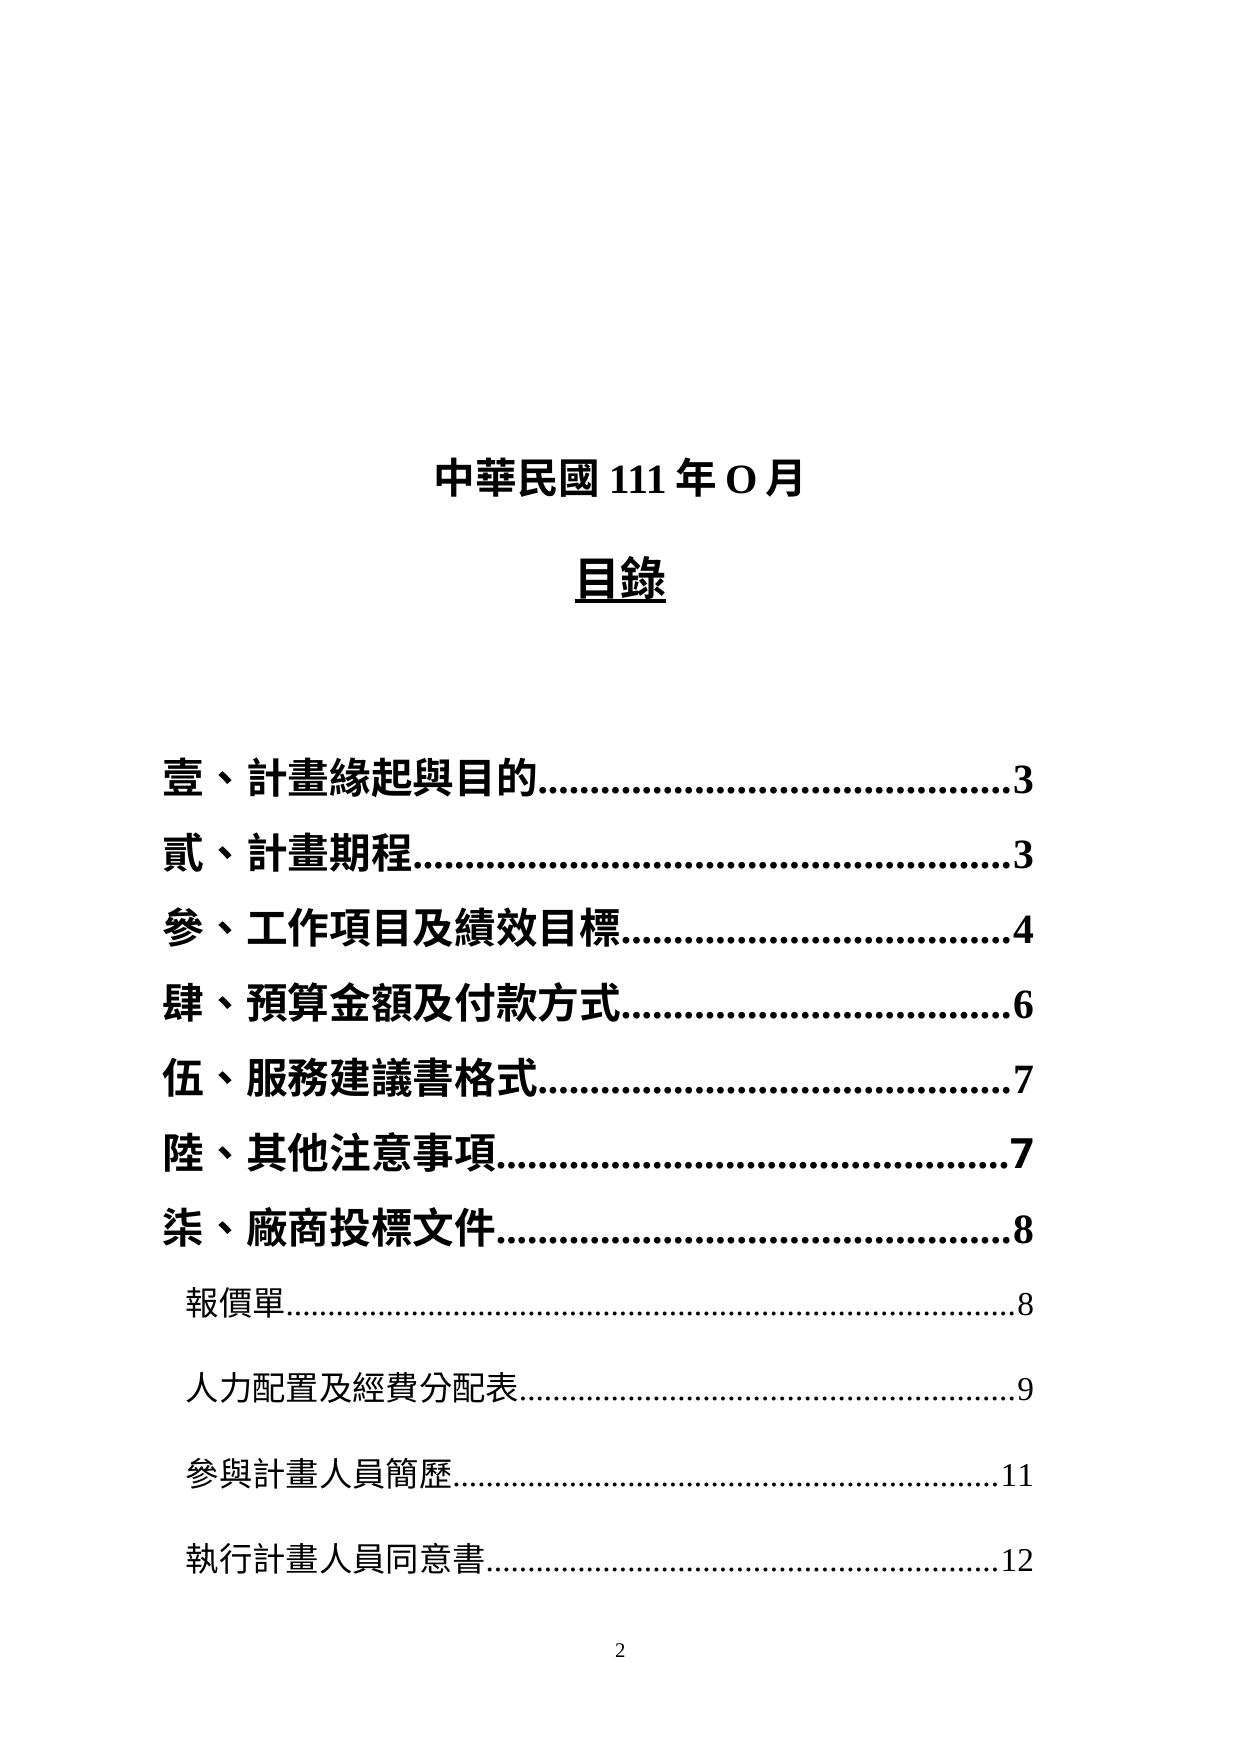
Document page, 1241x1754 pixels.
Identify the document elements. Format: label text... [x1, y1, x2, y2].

text 伍、服務建議書格式 7 [162, 1038, 1078, 1113]
text 陸、其他注意事項 7 [162, 1113, 1078, 1188]
text 人力配置及經費分配表 9 [186, 1349, 1078, 1424]
text 肆、預算金額及付款方式 6 [162, 963, 1078, 1038]
text 貳、計畫期程 3 [162, 813, 1078, 888]
text 目錄 [162, 538, 1078, 613]
text 執行計畫人員同意書 12 [186, 1519, 1078, 1594]
text 參與計畫人員簡歷 11 [186, 1434, 1078, 1509]
text 參、工作項目及績效目標 4 [162, 888, 1078, 963]
text 報價單 8 [186, 1263, 1078, 1338]
text 壹、計畫緣起與目的 3 [162, 738, 1078, 813]
text 柒、廠商投標文件 8 [162, 1188, 1078, 1263]
text 中華民國111年O月 [162, 438, 1078, 513]
